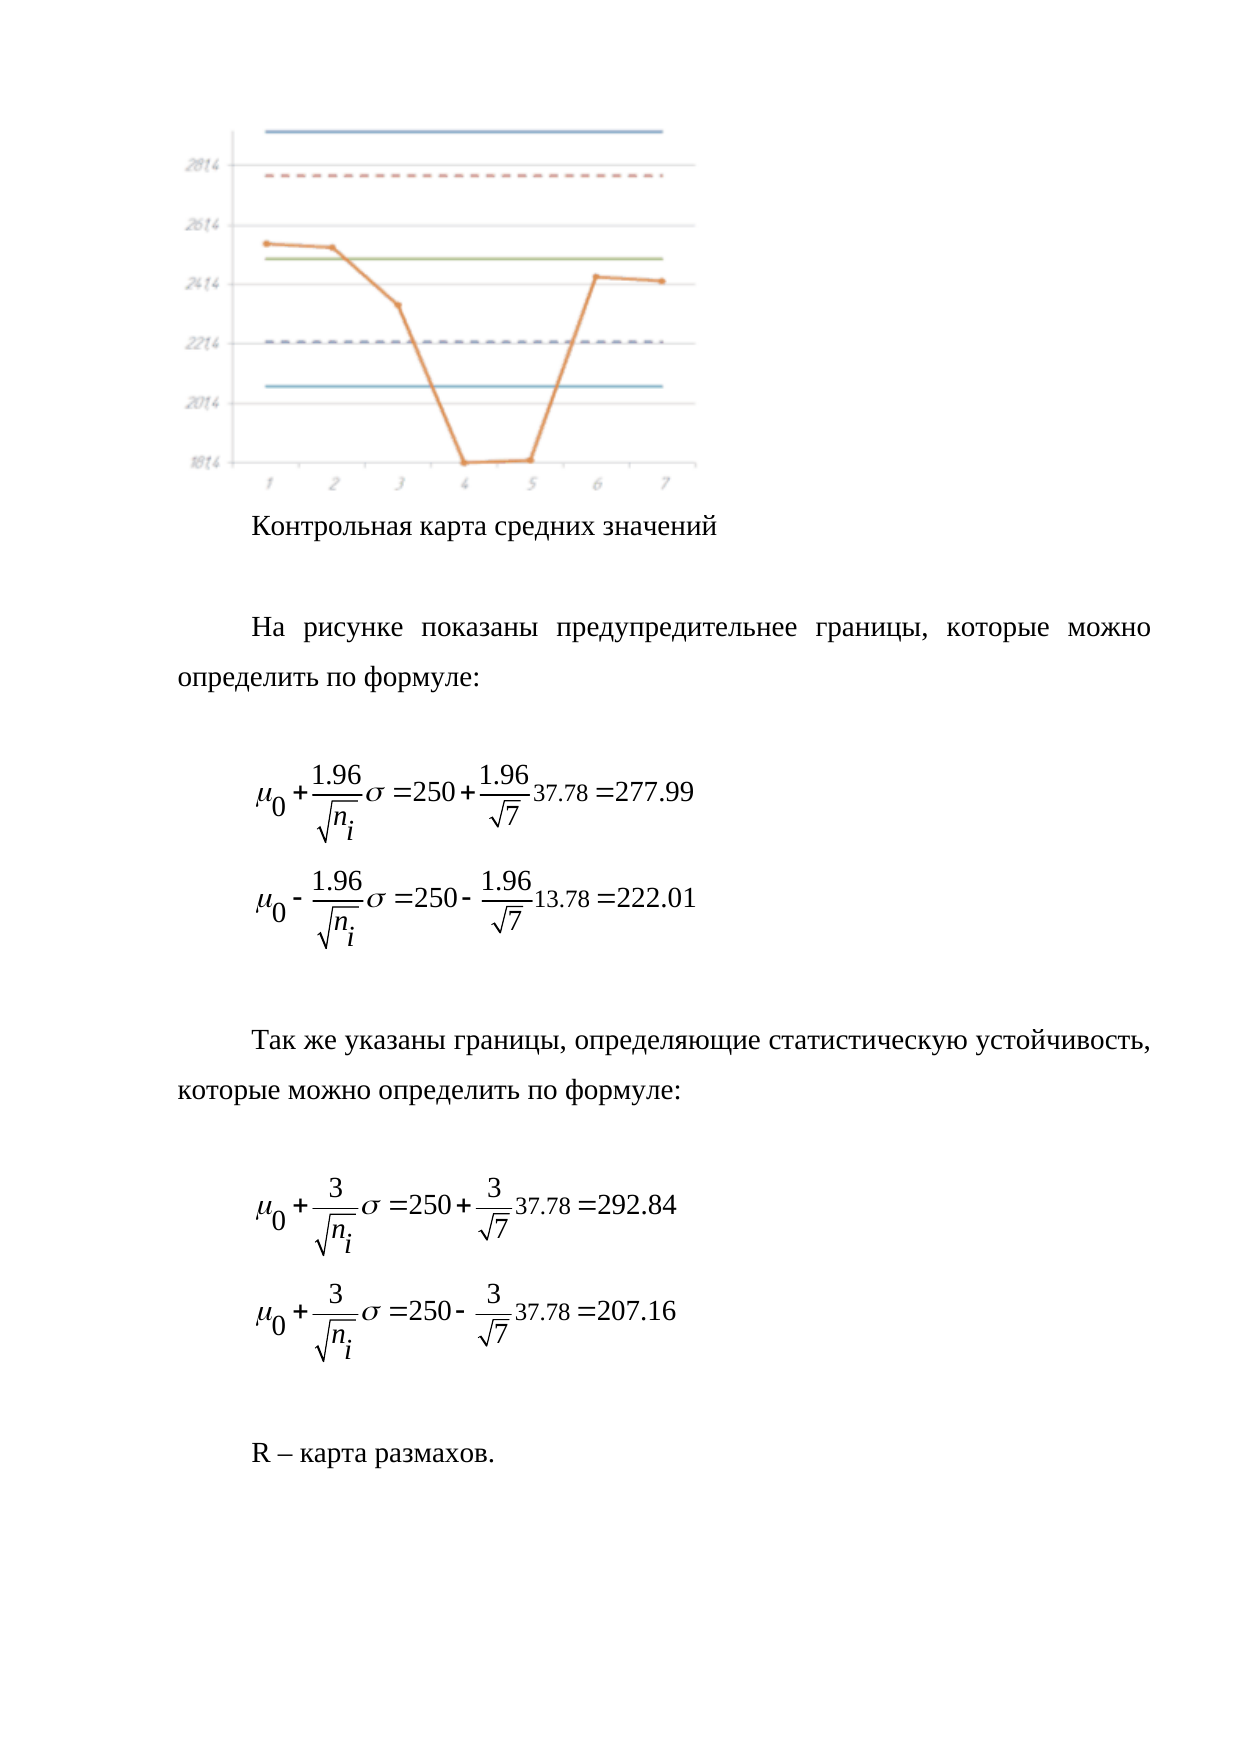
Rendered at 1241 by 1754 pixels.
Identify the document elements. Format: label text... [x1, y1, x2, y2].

text На рисунке показаны предупредительнее границы, которые можно определить по формуле: [177, 609, 1152, 693]
text R – карта размахов. [177, 1435, 1152, 1469]
text Контрольная карта средних значений [177, 508, 1152, 542]
picture [177, 118, 706, 497]
text Так же указаны границы, определяющие статистическую устойчивость, которые можно определить по формуле: [177, 1022, 1152, 1106]
